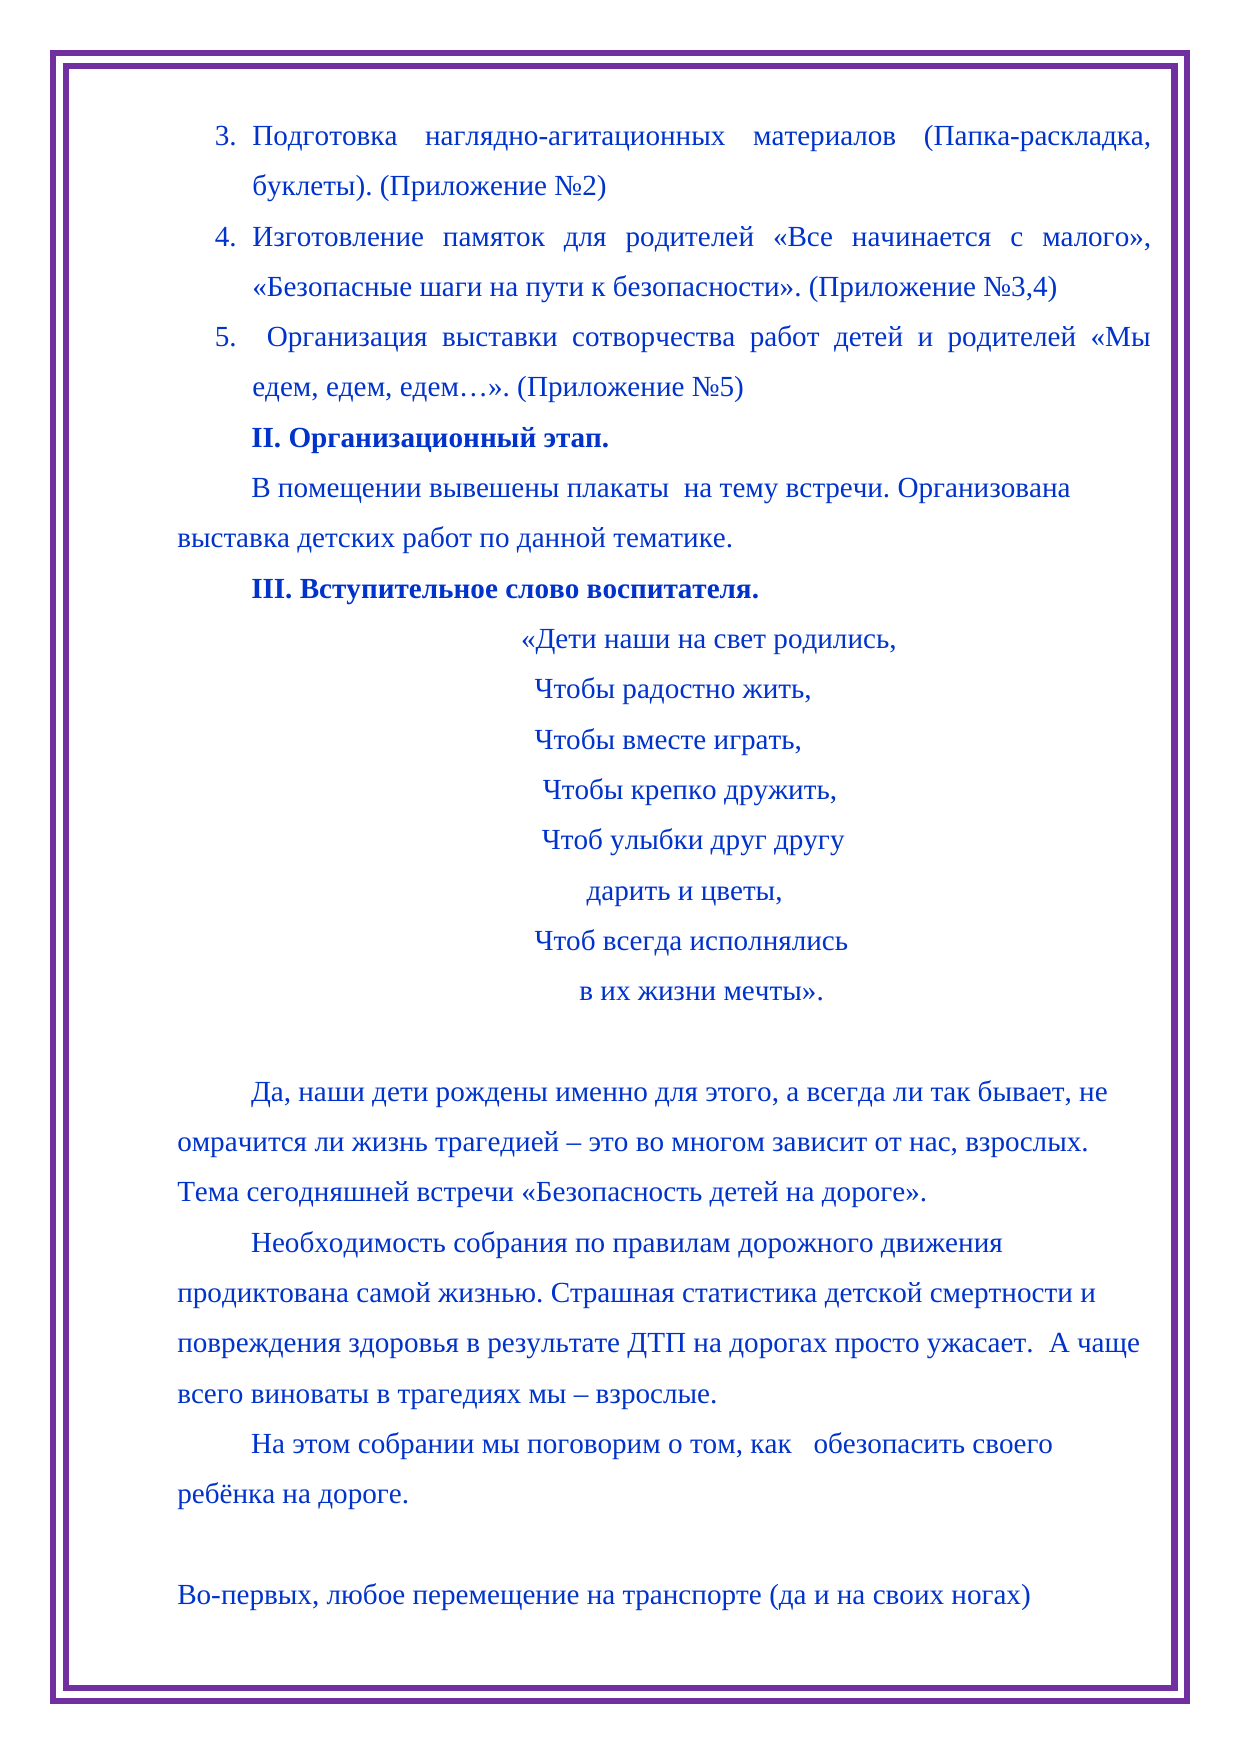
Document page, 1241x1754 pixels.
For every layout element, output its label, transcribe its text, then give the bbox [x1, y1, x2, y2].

text II. Организационный этап. [177, 420, 1152, 453]
text Чтобы крепко дружить, Чтоб улыбки друг другу [177, 772, 1152, 856]
list Подготовка наглядно-агитационных материалов (Папка-раскладка, буклеты). (Приложение №2) [214, 118, 1152, 202]
list Организация выставки сотворчества работ детей и родителей «Мы едем, едем, едем…». (Приложение №5) [214, 319, 1152, 403]
text В помещении вывешены плакаты на тему встречи. Организована выставка детских работ по данной тематике. [177, 470, 1152, 554]
text III. Вступительное слово воспитателя. [177, 571, 1152, 604]
list Изготовление памяток для родителей «Все начинается с малого», «Безопасные шаги на пути к безопасности». (Приложение №3,4) [214, 219, 1152, 302]
text «Дети наши на свет родились, Чтобы радостно жить, Чтобы вместе играть, [177, 621, 1152, 755]
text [177, 1024, 1152, 1611]
text дарить и цветы, Чтоб всегда исполнялись [177, 873, 1152, 957]
text в их жизни мечты». [177, 973, 1152, 1007]
